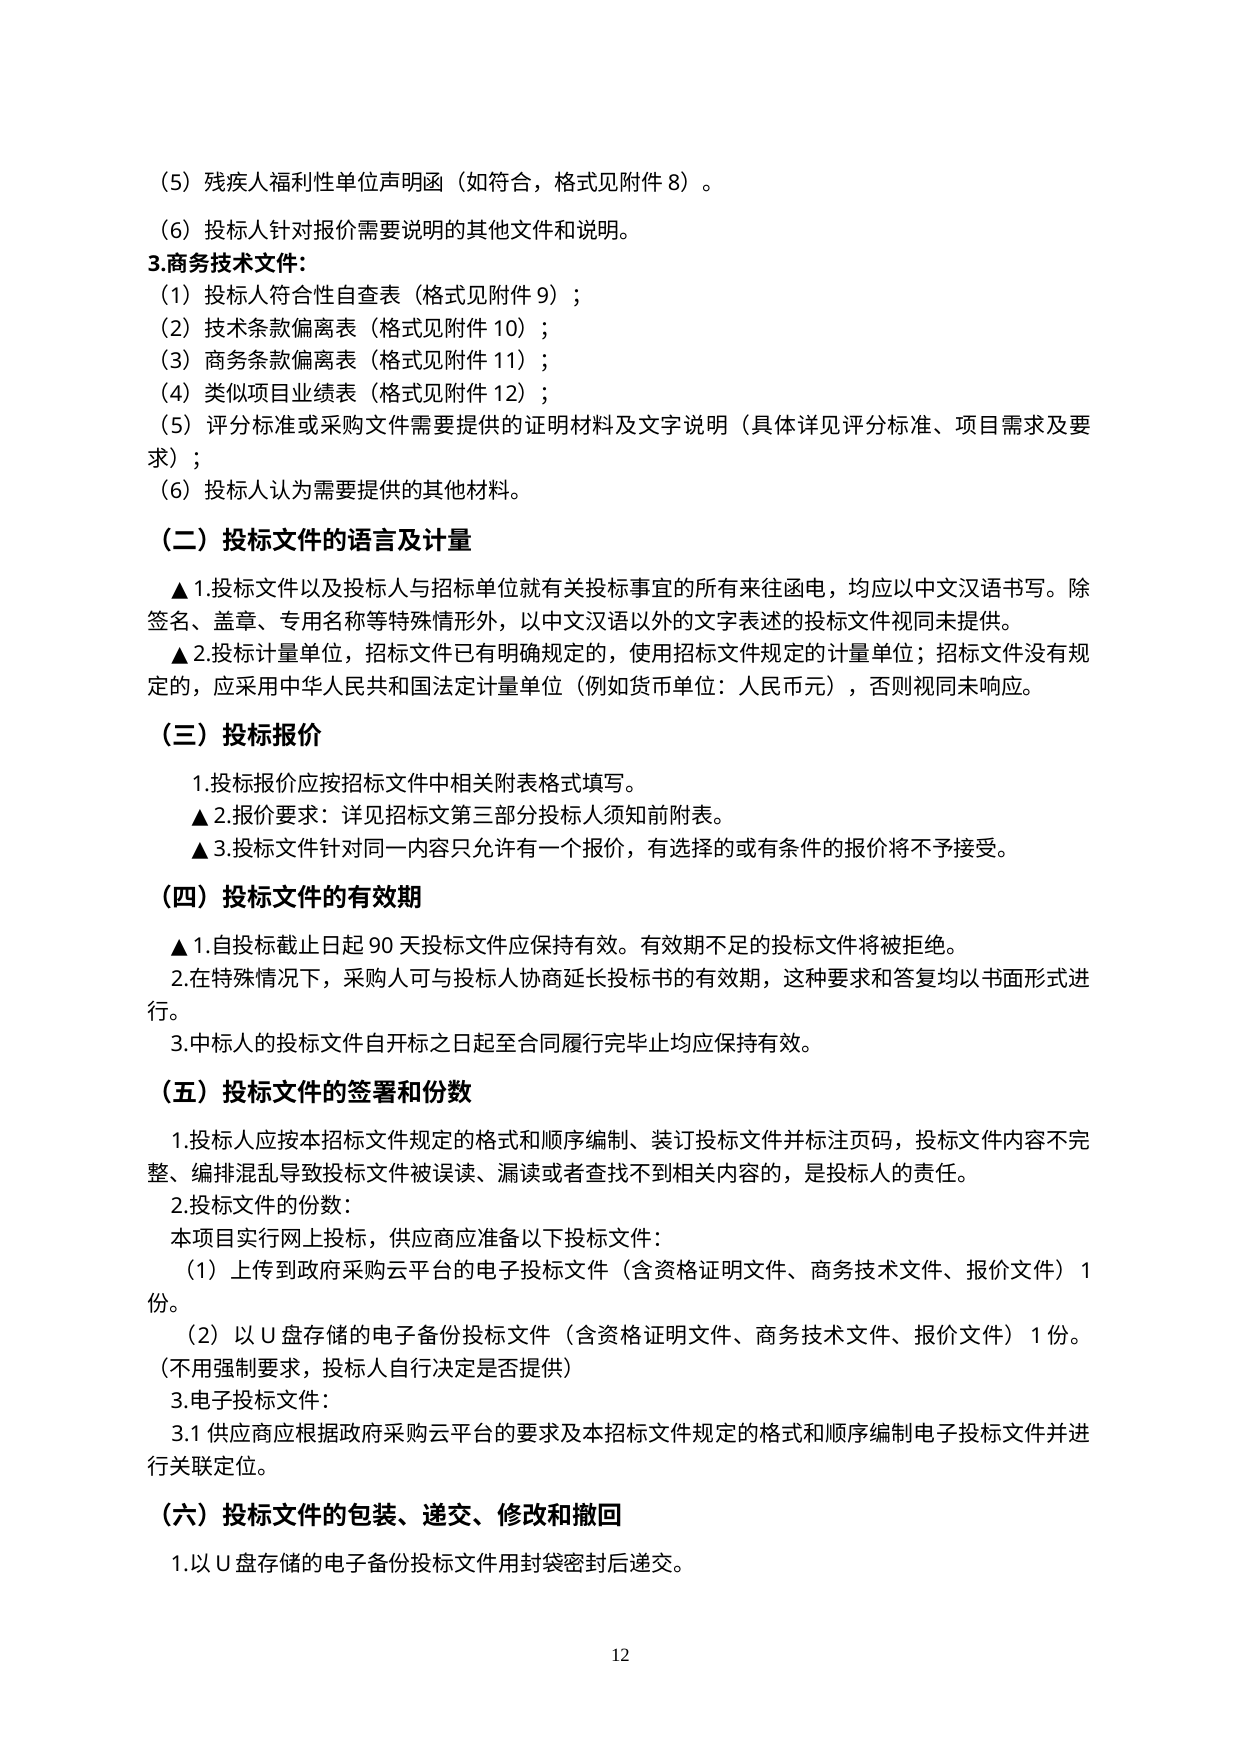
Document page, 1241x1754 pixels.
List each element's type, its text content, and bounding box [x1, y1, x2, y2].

text 3.电子投标文件： [148, 1383, 1092, 1416]
text （四）投标文件的有效期 [148, 863, 1092, 928]
text 2.在特殊情况下，采购人可与投标人协商延长投标书的有效期，这种要求和答复均以书面形式进行。 [148, 961, 1092, 1026]
text （5）评分标准或采购文件需要提供的证明材料及文字说明（具体详见评分标准、项目需求及要求）； [148, 408, 1092, 473]
text ▲1.投标文件以及投标人与招标单位就有关投标事宜的所有来往函电，均应以中文汉语书写。除签名、盖章、专用名称等特殊情形外，以中文汉语以外的文字表述的投标文件视同未提供。 [148, 571, 1092, 636]
text 3.1供应商应根据政府采购云平台的要求及本招标文件规定的格式和顺序编制电子投标文件并进行关联定位。 [148, 1416, 1092, 1481]
text ▲3.投标文件针对同一内容只允许有一个报价，有选择的或有条件的报价将不予接受。 [148, 831, 1092, 863]
text （2）以U盘存储的电子备份投标文件（含资格证明文件、商务技术文件、报价文件）1份。（不用强制要求，投标人自行决定是否提供） [148, 1318, 1092, 1383]
text 本项目实行网上投标，供应商应准备以下投标文件： [148, 1221, 1092, 1253]
text （1）上传到政府采购云平台的电子投标文件（含资格证明文件、商务技术文件、报价文件）1份。 [148, 1253, 1092, 1318]
text （4）类似项目业绩表（格式见附件12）； [148, 376, 1092, 408]
text （3）商务条款偏离表（格式见附件11）； [148, 343, 1092, 376]
text （五）投标文件的签署和份数 [148, 1058, 1092, 1123]
text （二）投标文件的语言及计量 [148, 506, 1092, 571]
text （6）投标人针对报价需要说明的其他文件和说明。 [148, 213, 1092, 246]
text ▲2.报价要求：详见招标文第三部分投标人须知前附表。 [148, 798, 1092, 831]
text 3.中标人的投标文件自开标之日起至合同履行完毕止均应保持有效。 [148, 1026, 1092, 1058]
text （三）投标报价 [148, 701, 1092, 766]
text 2.投标文件的份数： [148, 1188, 1092, 1221]
text （六）投标文件的包装、递交、修改和撤回 [148, 1481, 1092, 1546]
text 1.投标报价应按招标文件中相关附表格式填写。 [148, 766, 1092, 798]
text （2）技术条款偏离表（格式见附件10）； [148, 311, 1092, 343]
text （6）投标人认为需要提供的其他材料。 [148, 473, 1092, 506]
text ▲2.投标计量单位，招标文件已有明确规定的，使用招标文件规定的计量单位；招标文件没有规定的，应采用中华人民共和国法定计量单位（例如货币单位：人民币元），否则视同未响应。 [148, 636, 1092, 701]
text （1）投标人符合性自查表（格式见附件9）； [148, 278, 1092, 311]
text ▲1.自投标截止日起90 天投标文件应保持有效。有效期不足的投标文件将被拒绝。 [148, 928, 1092, 961]
text （5）残疾人福利性单位声明函（如符合，格式见附件8）。 [148, 165, 1092, 197]
text 1.以U盘存储的电子备份投标文件用封袋密封后递交。 [148, 1546, 1092, 1578]
text 1.投标人应按本招标文件规定的格式和顺序编制、装订投标文件并标注页码，投标文件内容不完整、编排混乱导致投标文件被误读、漏读或者查找不到相关内容的，是投标人的责任。 [148, 1123, 1092, 1188]
text 3.商务技术文件： [148, 246, 1092, 278]
